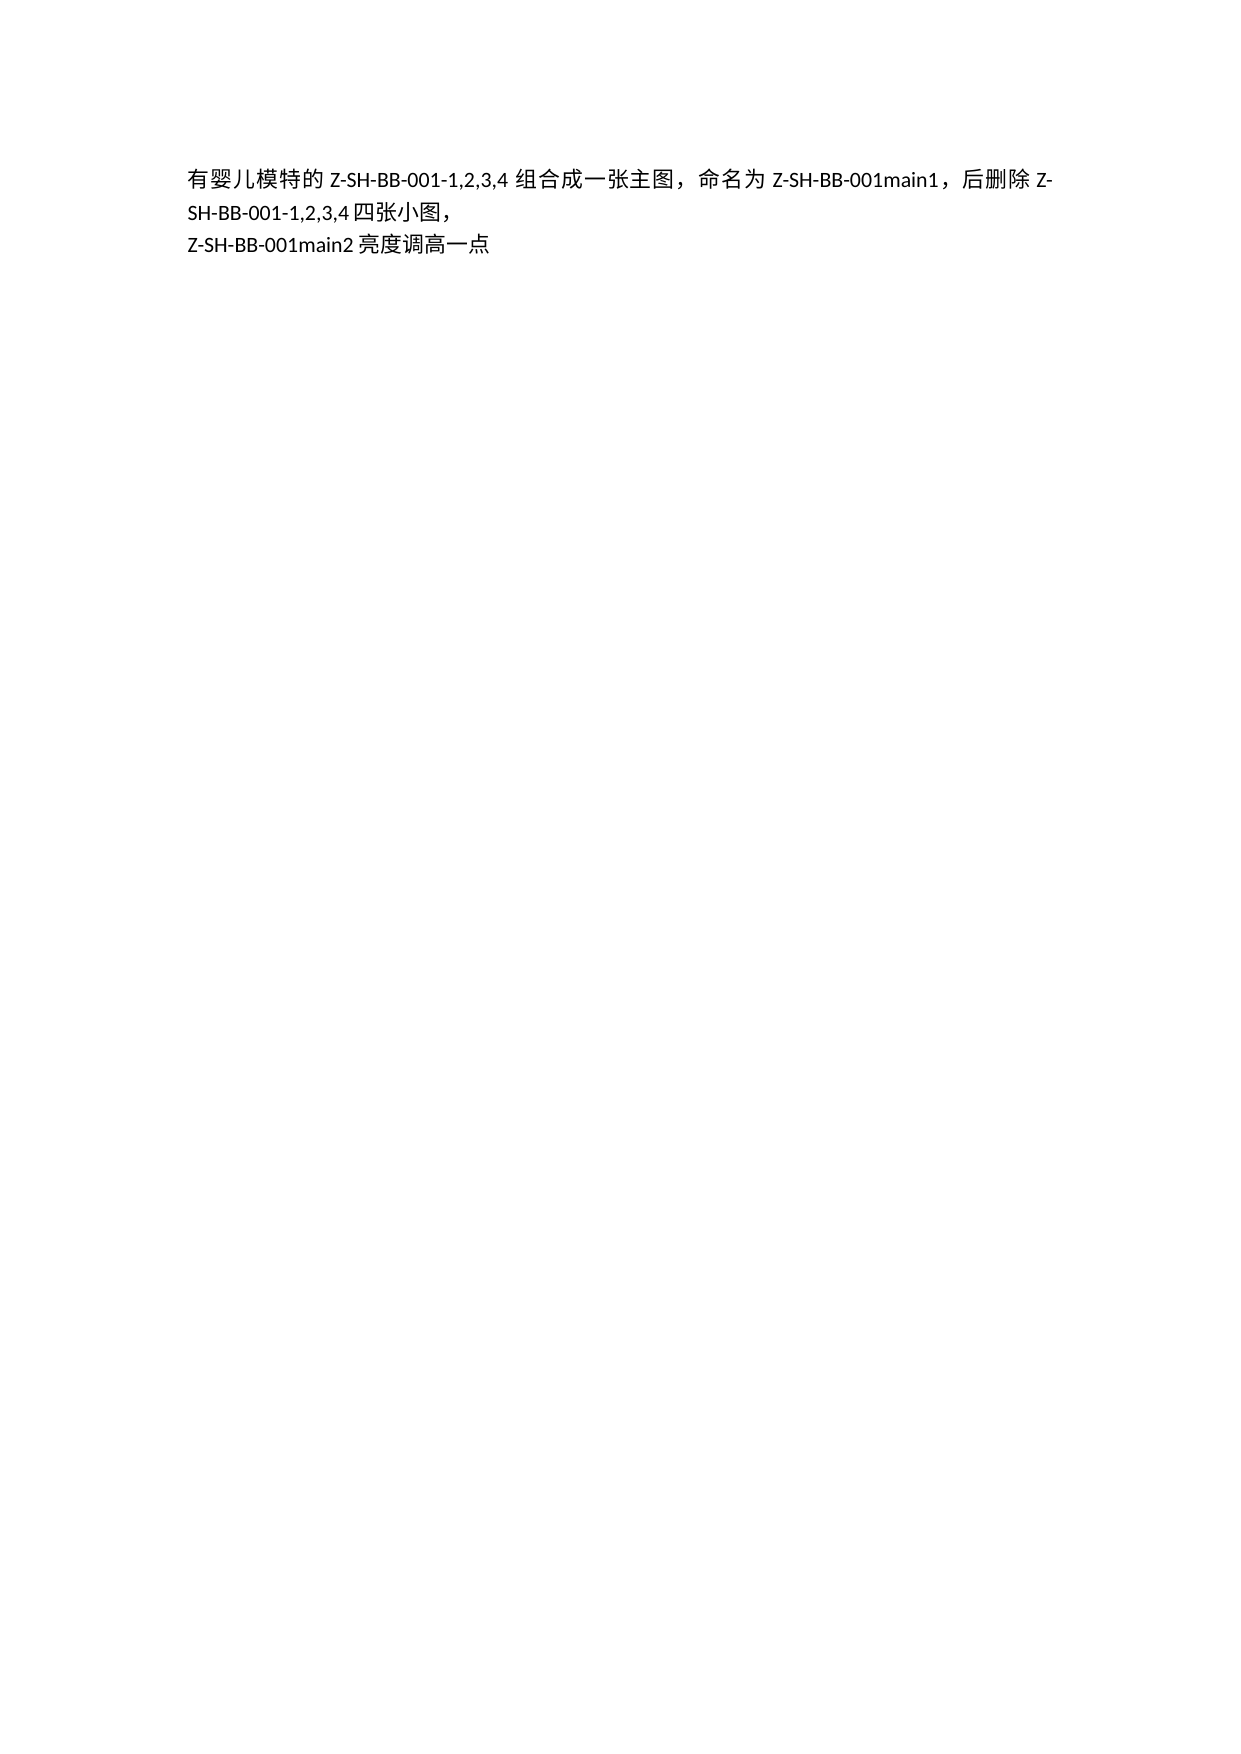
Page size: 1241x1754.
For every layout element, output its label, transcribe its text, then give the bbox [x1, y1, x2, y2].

text 有婴儿模特的Z-SH-BB-001-1,2,3,4 组合成一张主图，命名为Z-SH-BB-001main1，后删除Z-SH-BB-001-1,2,3,4四张小图， [187, 162, 1053, 227]
text Z-SH-BB-001main2 亮度调高一点 [187, 227, 1053, 259]
